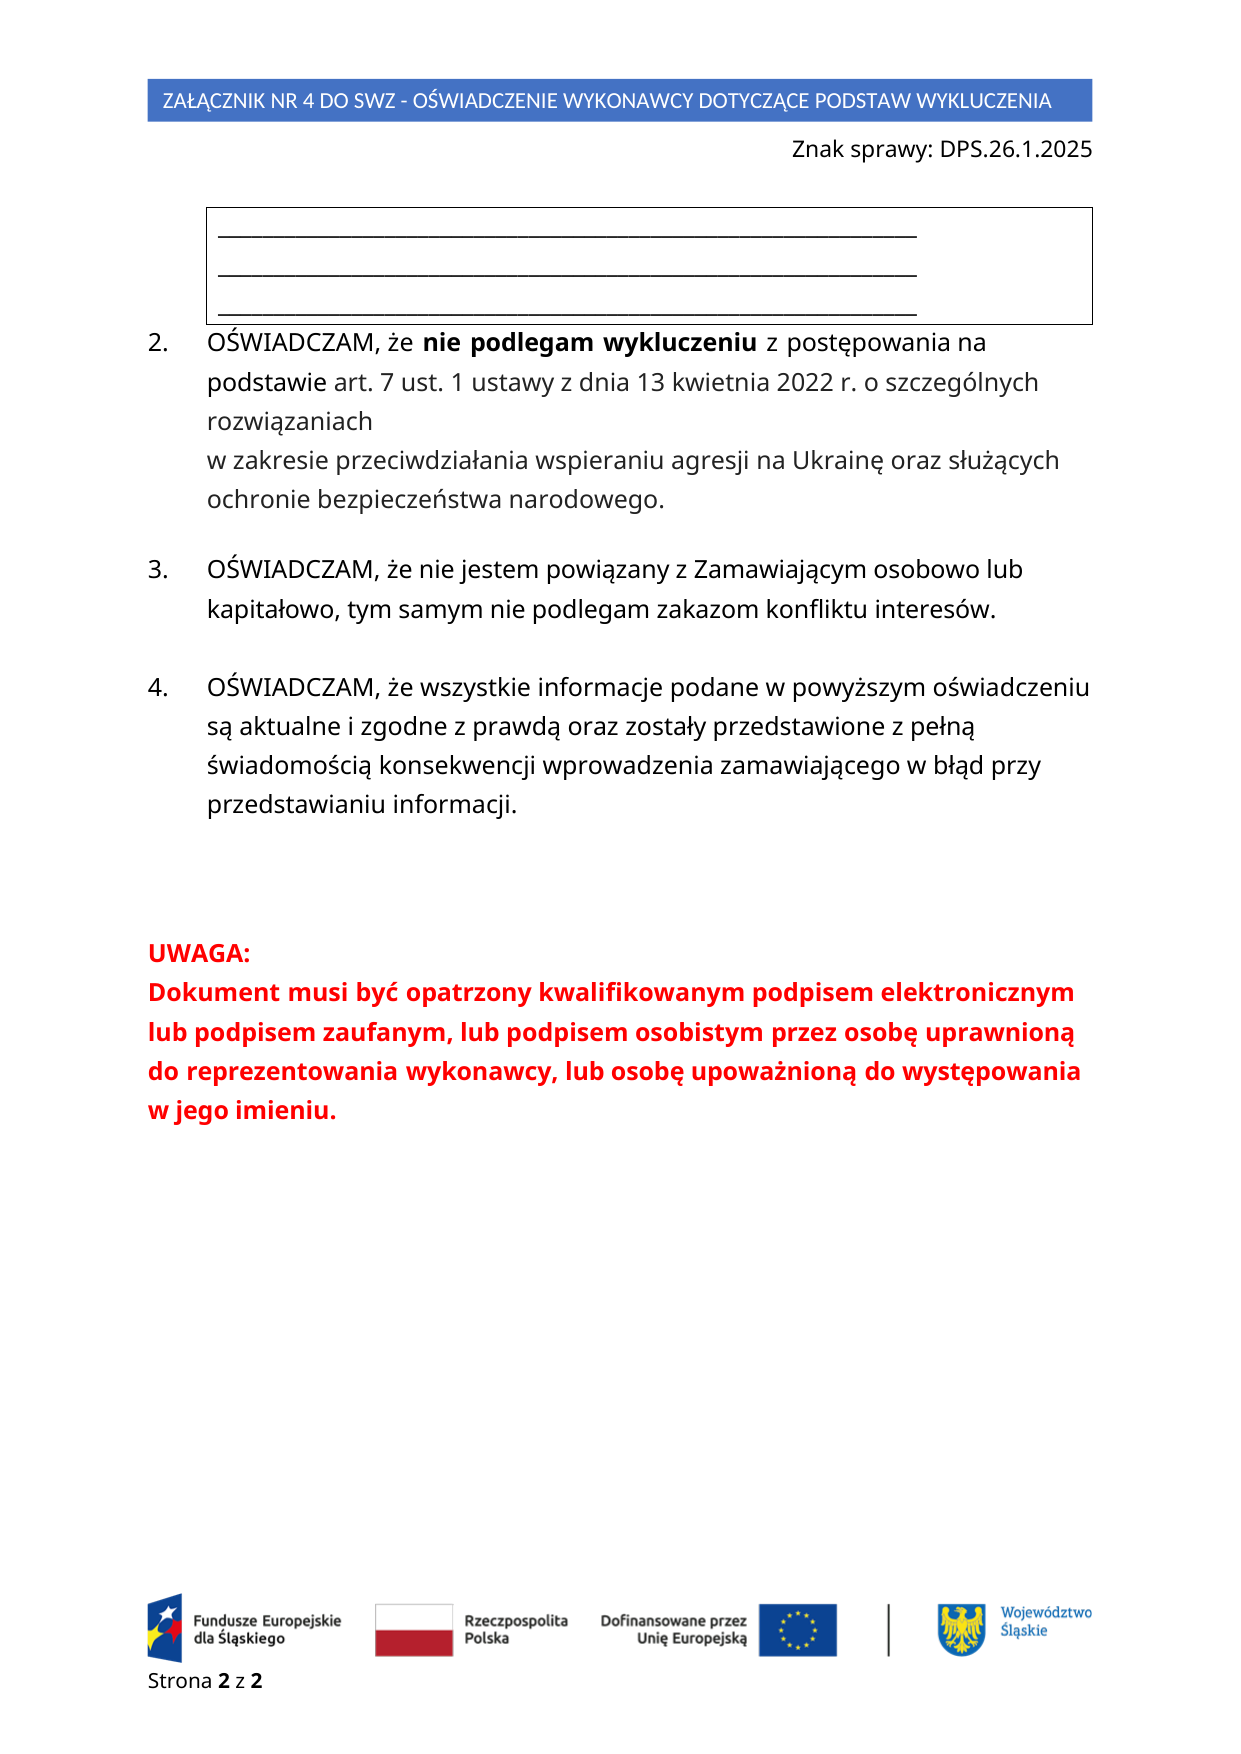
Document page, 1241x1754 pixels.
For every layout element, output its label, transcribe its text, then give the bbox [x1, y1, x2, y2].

text lub podpisem zaufanym, lub podpisem osobistym przez osobę uprawnioną do reprezentowania wykonawcy, lub osobę upoważnioną do występowania w jego imieniu. [148, 1014, 1093, 1127]
list OŚWIADCZAM, że wszystkie informacje podane w powyższym oświadczeniu są aktualne i zgodne z prawdą oraz zostały przedstawione z pełną świadomością konsekwencji wprowadzenia zamawiającego w błąd przy przedstawianiu informacji. [148, 670, 1093, 821]
list OŚWIADCZAM, że nie podlegam wykluczeniu z postępowania na podstawie art. 7 ust. 1 ustawy z dnia 13 kwietnia 2022 r. o szczególnych rozwiązaniach w zakresie przeciwdziałania wspieraniu agresji na Ukrainę oraz służących ochronie bezpieczeństwa narodowego. [148, 325, 1093, 548]
picture [147, 1593, 1092, 1663]
text UWAGA: Dokument musi być opatrzony kwalifikowanym podpisem elektronicznym [148, 936, 1093, 1009]
list OŚWIADCZAM, że nie jestem powiązany z Zamawiającym osobowo lub kapitałowo, tym samym nie podlegam zakazom konfliktu interesów. [148, 552, 1093, 625]
